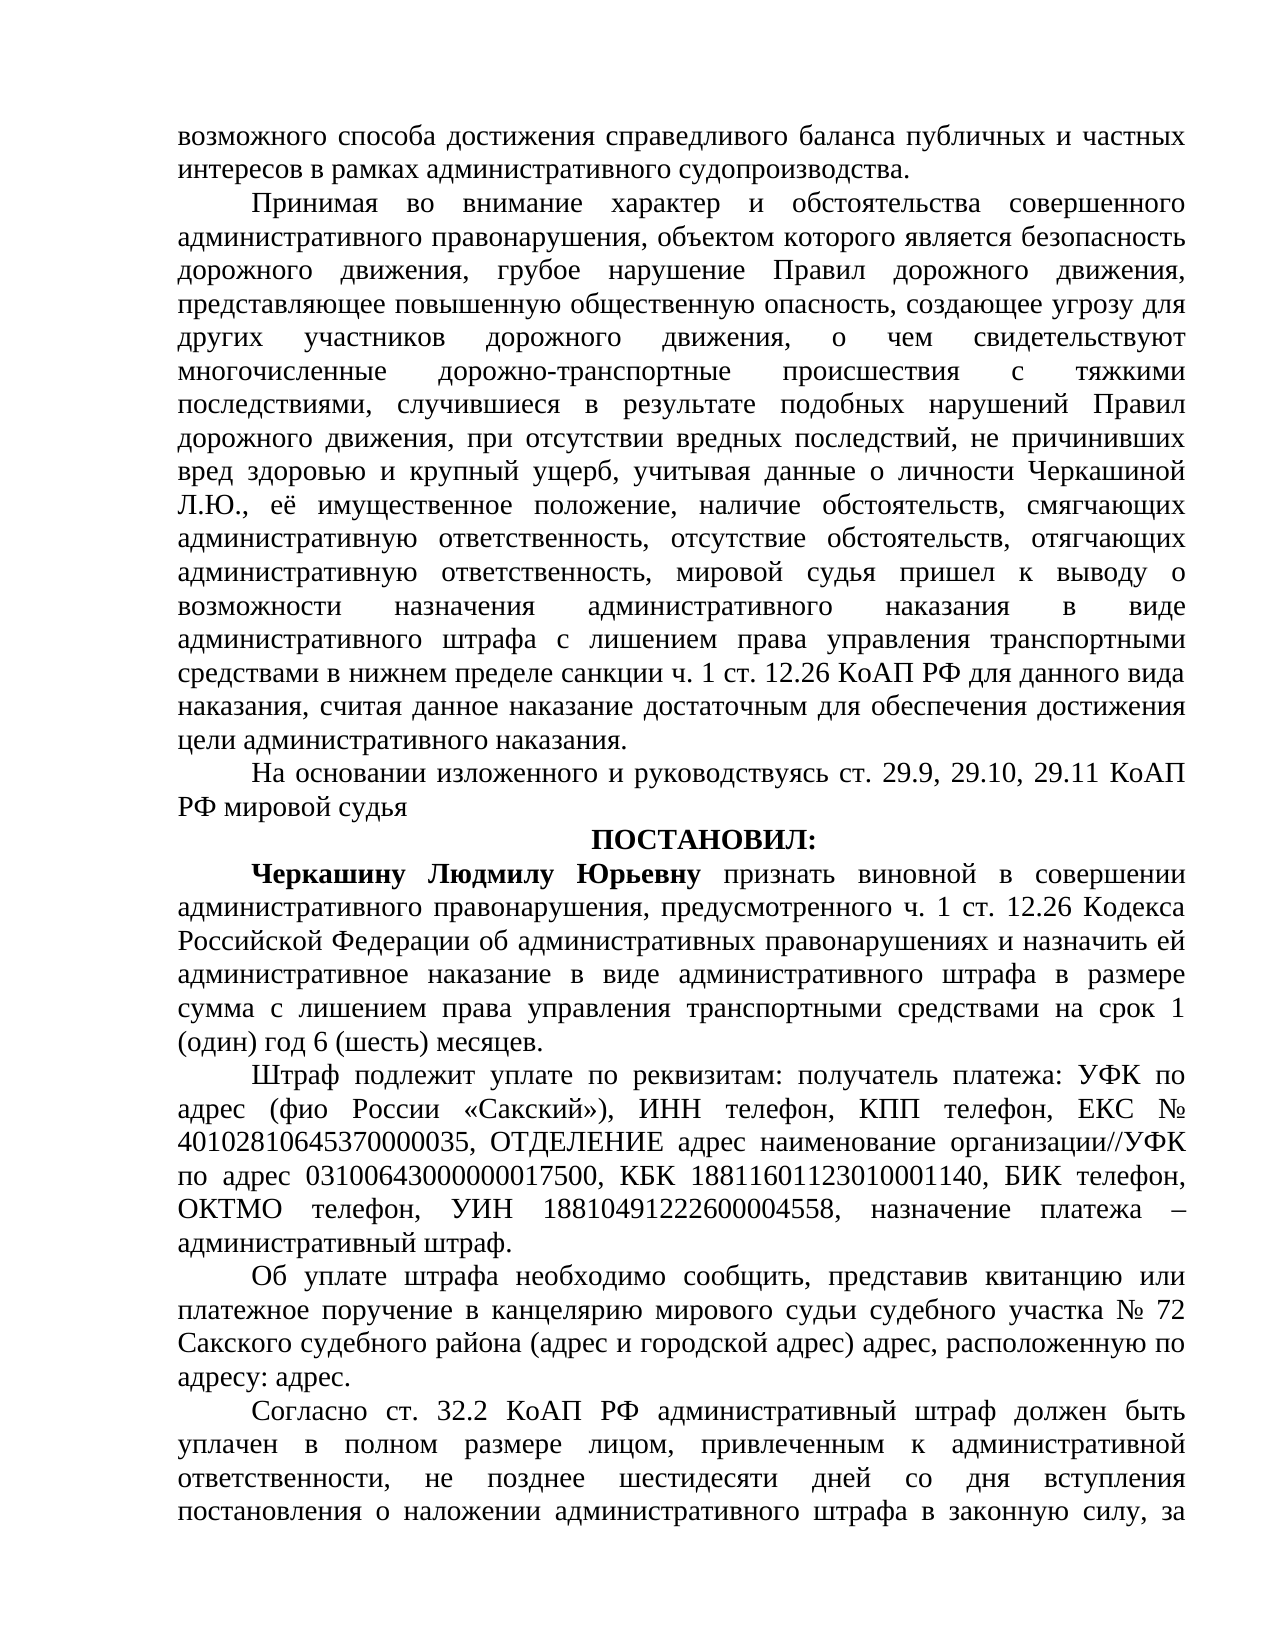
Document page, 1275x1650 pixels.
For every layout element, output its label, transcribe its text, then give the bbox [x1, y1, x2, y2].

text Об уплате штрафа необходимо сообщить, представив квитанцию или платежное поручение в канцелярию мирового судьи судебного участка № 72 Сакского судебного района (адрес и городской адрес) адрес, расположенную по адресу: адрес. [177, 1258, 1186, 1393]
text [177, 118, 1186, 185]
text ПОСТАНОВИЛ: [177, 822, 1186, 856]
text Принимая во внимание характер и обстоятельства совершенного административного правонарушения, объектом которого является безопасность дорожного движения, грубое нарушение Правил дорожного движения, представляющее повышенную общественную опасность, создающее угрозу для других участников дорожного движения, о чем свидетельствуют многочисленные дорожно-транспортные происшествия с тяжкими последствиями, случившиеся в результате подобных нарушений Правил дорожного движения, при отсутствии вредных последствий, не причинивших вред здоровью и крупный ущерб, учитывая данные о личности Черкашиной Л.Ю., её имущественное положение, наличие обстоятельств, смягчающих административную ответственность, отсутствие обстоятельств, отягчающих административную ответственность, мировой судья пришел к выводу о возможности назначения административного наказания в виде административного штрафа с лишением права управления транспортными средствами в нижнем пределе санкции ч. 1 ст. 12.26 КоАП РФ для данного вида наказания, считая данное наказание достаточным для обеспечения достижения цели административного наказания. [177, 185, 1186, 755]
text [177, 1393, 1186, 1527]
text На основании изложенного и руководствуясь ст. 29.9, 29.10, 29.11 КоАП РФ мировой судья [177, 755, 1186, 822]
text Штраф подлежит уплате по реквизитам: получатель платежа: УФК по адрес (фио России «Сакский»), ИНН телефон, КПП телефон, ЕКС № 40102810645370000035, ОТДЕЛЕНИЕ адрес наименование организации//УФК по адрес 03100643000000017500, КБК 18811601123010001140, БИК телефон, ОКТМО телефон, УИН 18810491222600004558, назначение платежа – административный штраф. [177, 1057, 1186, 1258]
text Черкашину Людмилу Юрьевну признать виновной в совершении административного правонарушения, предусмотренного ч. 1 ст. 12.26 Кодекса Российской Федерации об административных правонарушениях и назначить ей административное наказание в виде административного штрафа в размере сумма с лишением права управления транспортными средствами на срок 1 (один) год 6 (шесть) месяцев. [177, 856, 1186, 1057]
